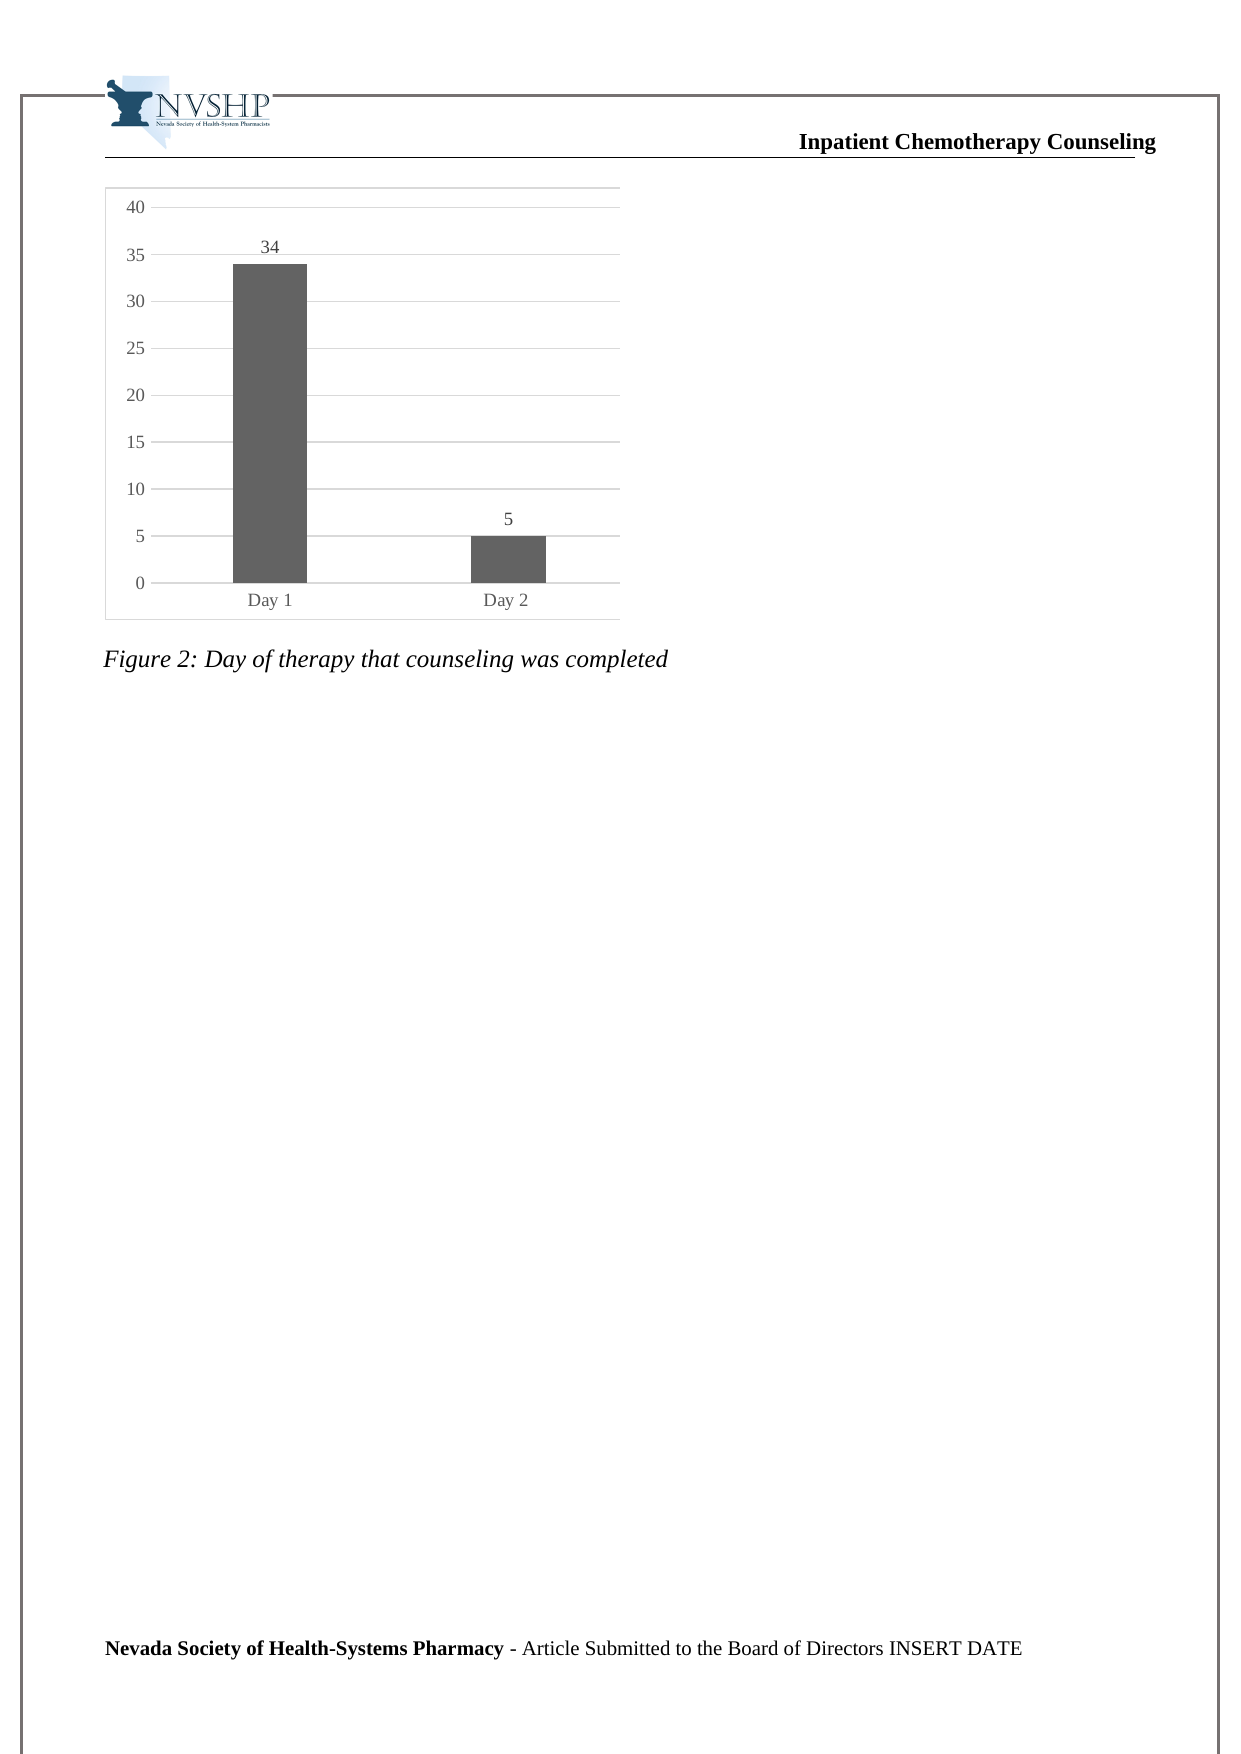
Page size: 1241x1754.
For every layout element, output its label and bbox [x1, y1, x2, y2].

picture [105, 75, 273, 150]
